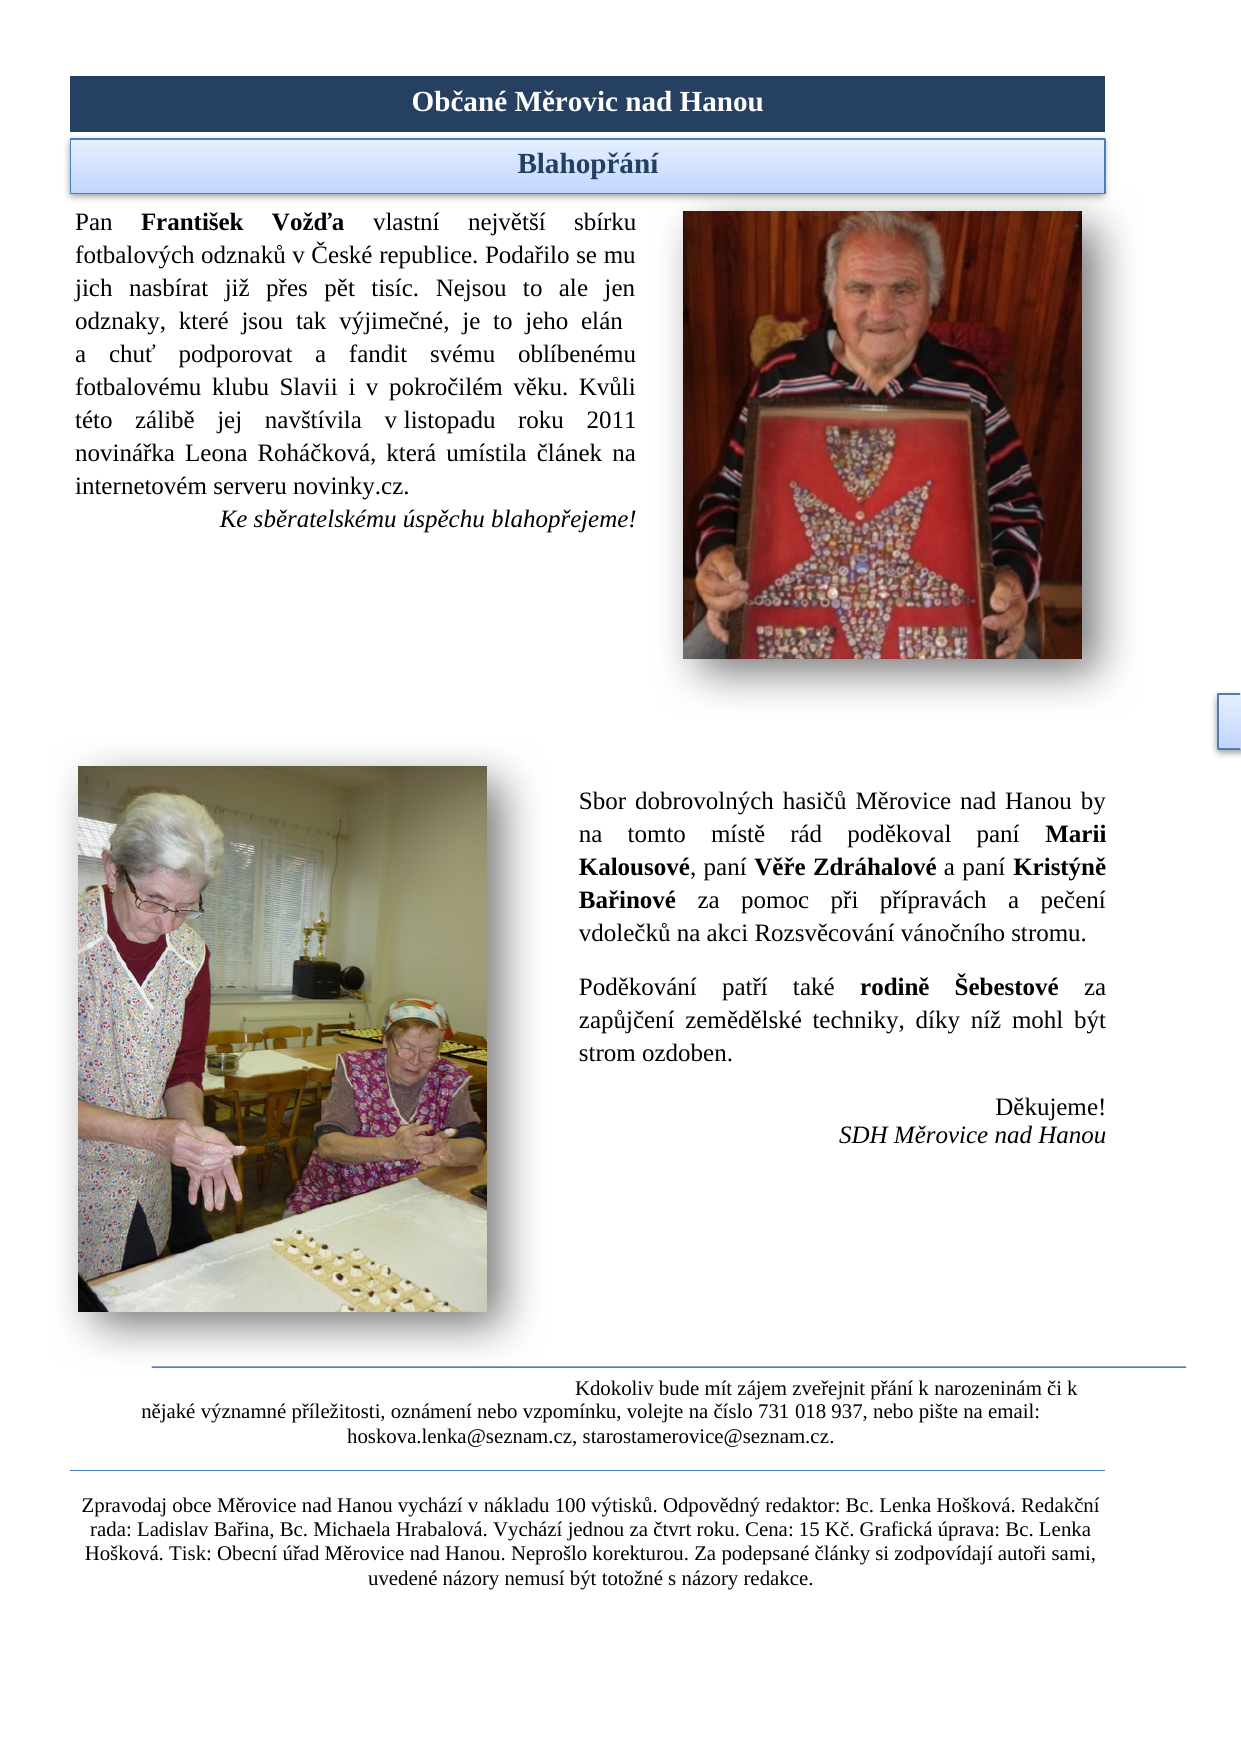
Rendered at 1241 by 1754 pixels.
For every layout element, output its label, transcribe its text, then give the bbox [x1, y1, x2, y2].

text Kdokoliv bude mít zájem zveřejnit přání k narozeninám či k nějaké významné příležitosti, oznámení nebo vzpomínku, volejte na číslo 731 018 937, nebo pište na email: hoskova.lenka@seznam.cz, starostamerovice@seznam.cz. [75, 1375, 1106, 1448]
picture [683, 500, 1082, 504]
text Poděkování patří také rodině Šebestové za zapůjčení zemědělské techniky, díky níž mohl být strom ozdoben. [75, 972, 1106, 1066]
text Sbor dobrovolných hasičů Měrovice nad Hanou by na tomto místě rád poděkoval paní Marii Kalousové, paní Věře Zdráhalové a paní Kristýně Bařinové za pomoc při přípravách a pečení vdolečků na akci Rozsvěcování vánočního stromu. [75, 786, 1106, 947]
text Pan František Vožďa vlastní největší sbírku fotbalových odznaků v České republice. Podařilo se mu jich nasbírat již přes pět tisíc. Nejsou to ale jen odznaky, které jsou tak výjimečné, je to jeho elán a chuť podporovat a fandit svému oblíbenému fotbalovému klubu Slavii i v pokročilém věku. Kvůli této zálibě jej navštívila v listopadu roku 2011 novinářka Leona Roháčková, která umístila článek na internetovém serveru novinky.cz. [75, 207, 1106, 500]
picture [78, 766, 487, 786]
text Ke sběratelskému úspěchu blahopřejeme! [75, 504, 1106, 533]
picture [78, 947, 487, 972]
text Děkujeme! [75, 1092, 1106, 1120]
picture [78, 1066, 487, 1092]
picture [78, 1149, 487, 1312]
text Zpravodaj obce Měrovice nad Hanou vychází v nákladu 100 výtisků. Odpovědný redaktor: Bc. Lenka Hošková. Redakční rada: Ladislav Bařina, Bc. Michaela Hrabalová. Vychází jednou za čtvrt roku. Cena: 15 Kč. Grafická úprava: Bc. Lenka Hošková. Tisk: Obecní úřad Měrovice nad Hanou. Neprošlo korekturou. Za podepsané články si zodpovídají autoři sami, uvedené názory nemusí být totožné s názory redakce. [75, 1493, 1106, 1589]
picture [683, 533, 1082, 659]
text SDH Měrovice nad Hanou [75, 1120, 1106, 1149]
